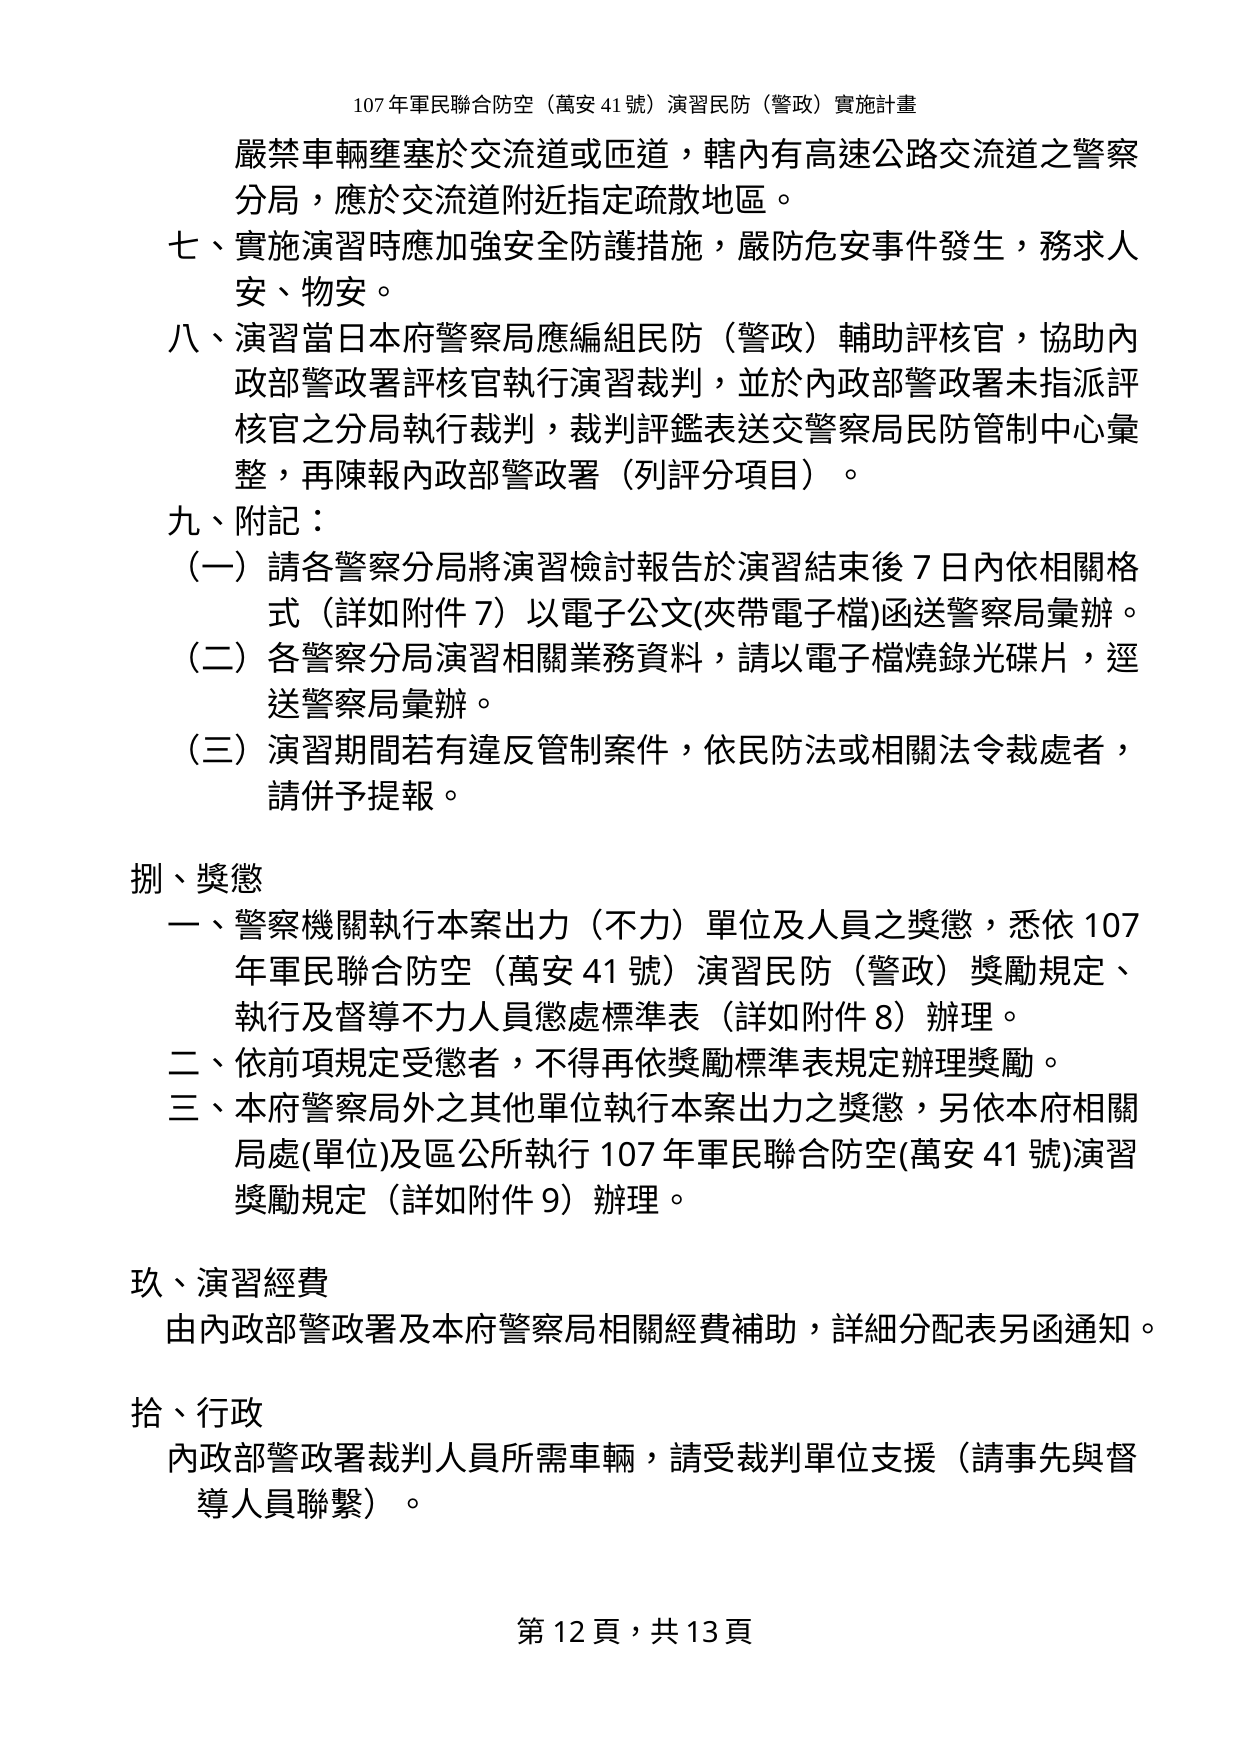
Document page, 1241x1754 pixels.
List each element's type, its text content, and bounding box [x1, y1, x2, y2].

text 拾、行政 [130, 1388, 1140, 1434]
list 獎懲 [130, 855, 1140, 901]
list 警察機關執行本案出力（不力）單位及人員之獎懲，悉依107年軍民聯合防空（萬安41號）演習民防（警政）獎勵規定、執行及督導不力人員懲處標準表（詳如附件8）辦理。 [167, 901, 1140, 1038]
text 由內政部警政署及本府警察局相關經費補助，詳細分配表另函通知。 [130, 1305, 1140, 1351]
list 附記： [167, 497, 1140, 542]
list 請各警察分局將演習檢討報告於演習結束後7日內依相關格式（詳如附件7）以電子公文(夾帶電子檔)函送警察局彙辦。 [167, 542, 1140, 634]
text 內政部警政署裁判人員所需車輛，請受裁判單位支援（請事先與督導人員聯繫）。 [130, 1434, 1140, 1526]
list 演習期間若有違反管制案件，依民防法或相關法令裁處者，請併予提報。 [167, 726, 1140, 817]
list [167, 130, 1140, 222]
list 實施演習時應加強安全防護措施，嚴防危安事件發生，務求人安、物安。 [167, 222, 1140, 313]
list 各警察分局演習相關業務資料，請以電子檔燒錄光碟片，逕送警察局彙辦。 [167, 634, 1140, 726]
list 依前項規定受懲者，不得再依獎勵標準表規定辦理獎勵。 [167, 1038, 1140, 1084]
list 演習當日本府警察局應編組民防（警政）輔助評核官，協助內政部警政署評核官執行演習裁判，並於內政部警政署未指派評核官之分局執行裁判，裁判評鑑表送交警察局民防管制中心彙整，再陳報內政部警政署（列評分項目）。 [167, 313, 1140, 497]
list 演習經費 [130, 1259, 1140, 1305]
list 本府警察局外之其他單位執行本案出力之獎懲，另依本府相關局處(單位)及區公所執行107年軍民聯合防空(萬安41號)演習獎勵規定（詳如附件9）辦理。 [167, 1084, 1140, 1222]
